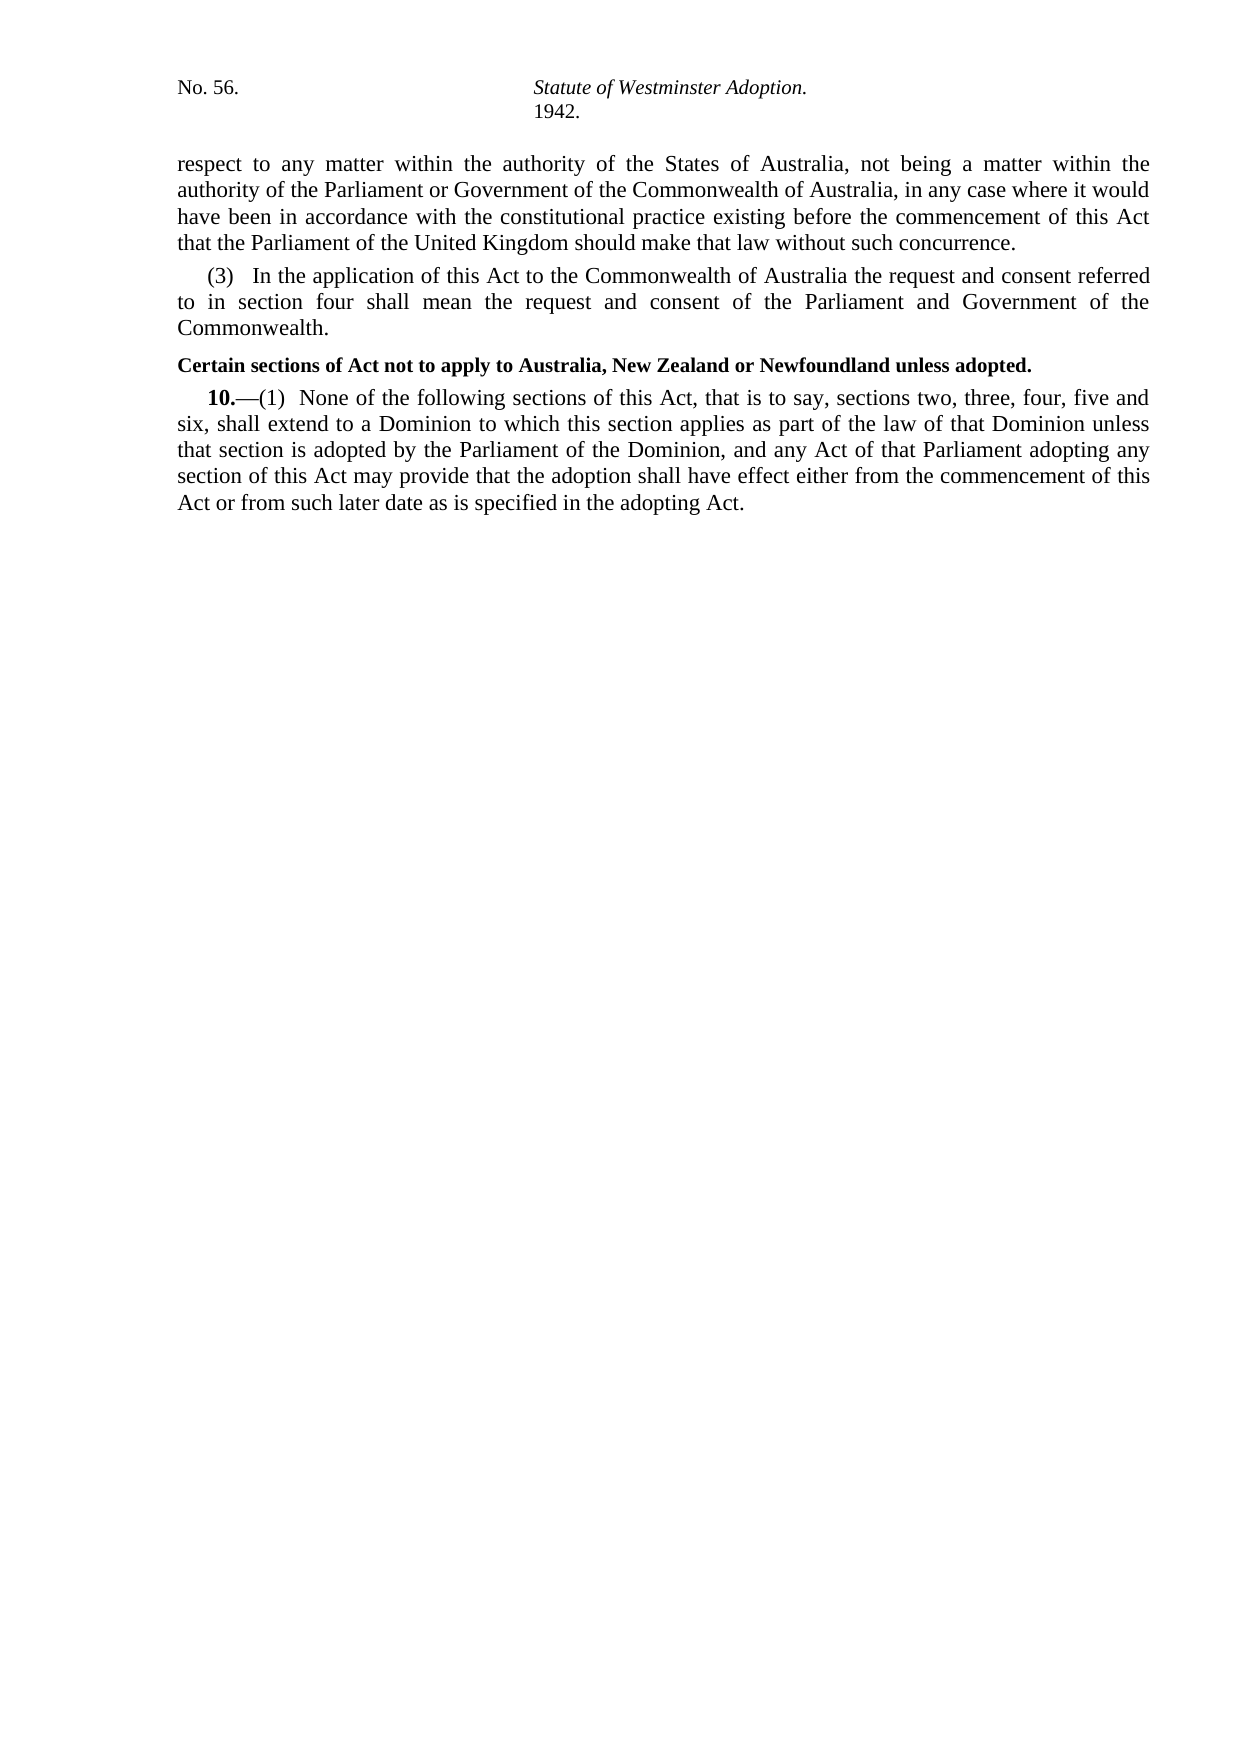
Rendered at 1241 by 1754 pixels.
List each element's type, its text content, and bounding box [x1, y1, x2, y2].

text (3) In the application of this Act to the Commonwealth of Australia the request and consent referred to in section four shall mean the request and consent of the Parliament and Government of the Commonwealth. [177, 262, 1152, 341]
text 10.—(1) None of the following sections of this Act, that is to say, sections two, three, four, five and six, shall extend to a Dominion to which this section applies as part of the law of that Dominion unless that section is adopted by the Parliament of the Dominion, and any Act of that Parliament adopting any section of this Act may provide that the adoption shall have effect either from the commencement of this Act or from such later date as is specified in the adopting Act. [177, 383, 1152, 515]
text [177, 150, 1152, 255]
text Certain sections of Act not to apply to Australia, New Zealand or Newfoundland unless adopted. [177, 353, 1152, 377]
